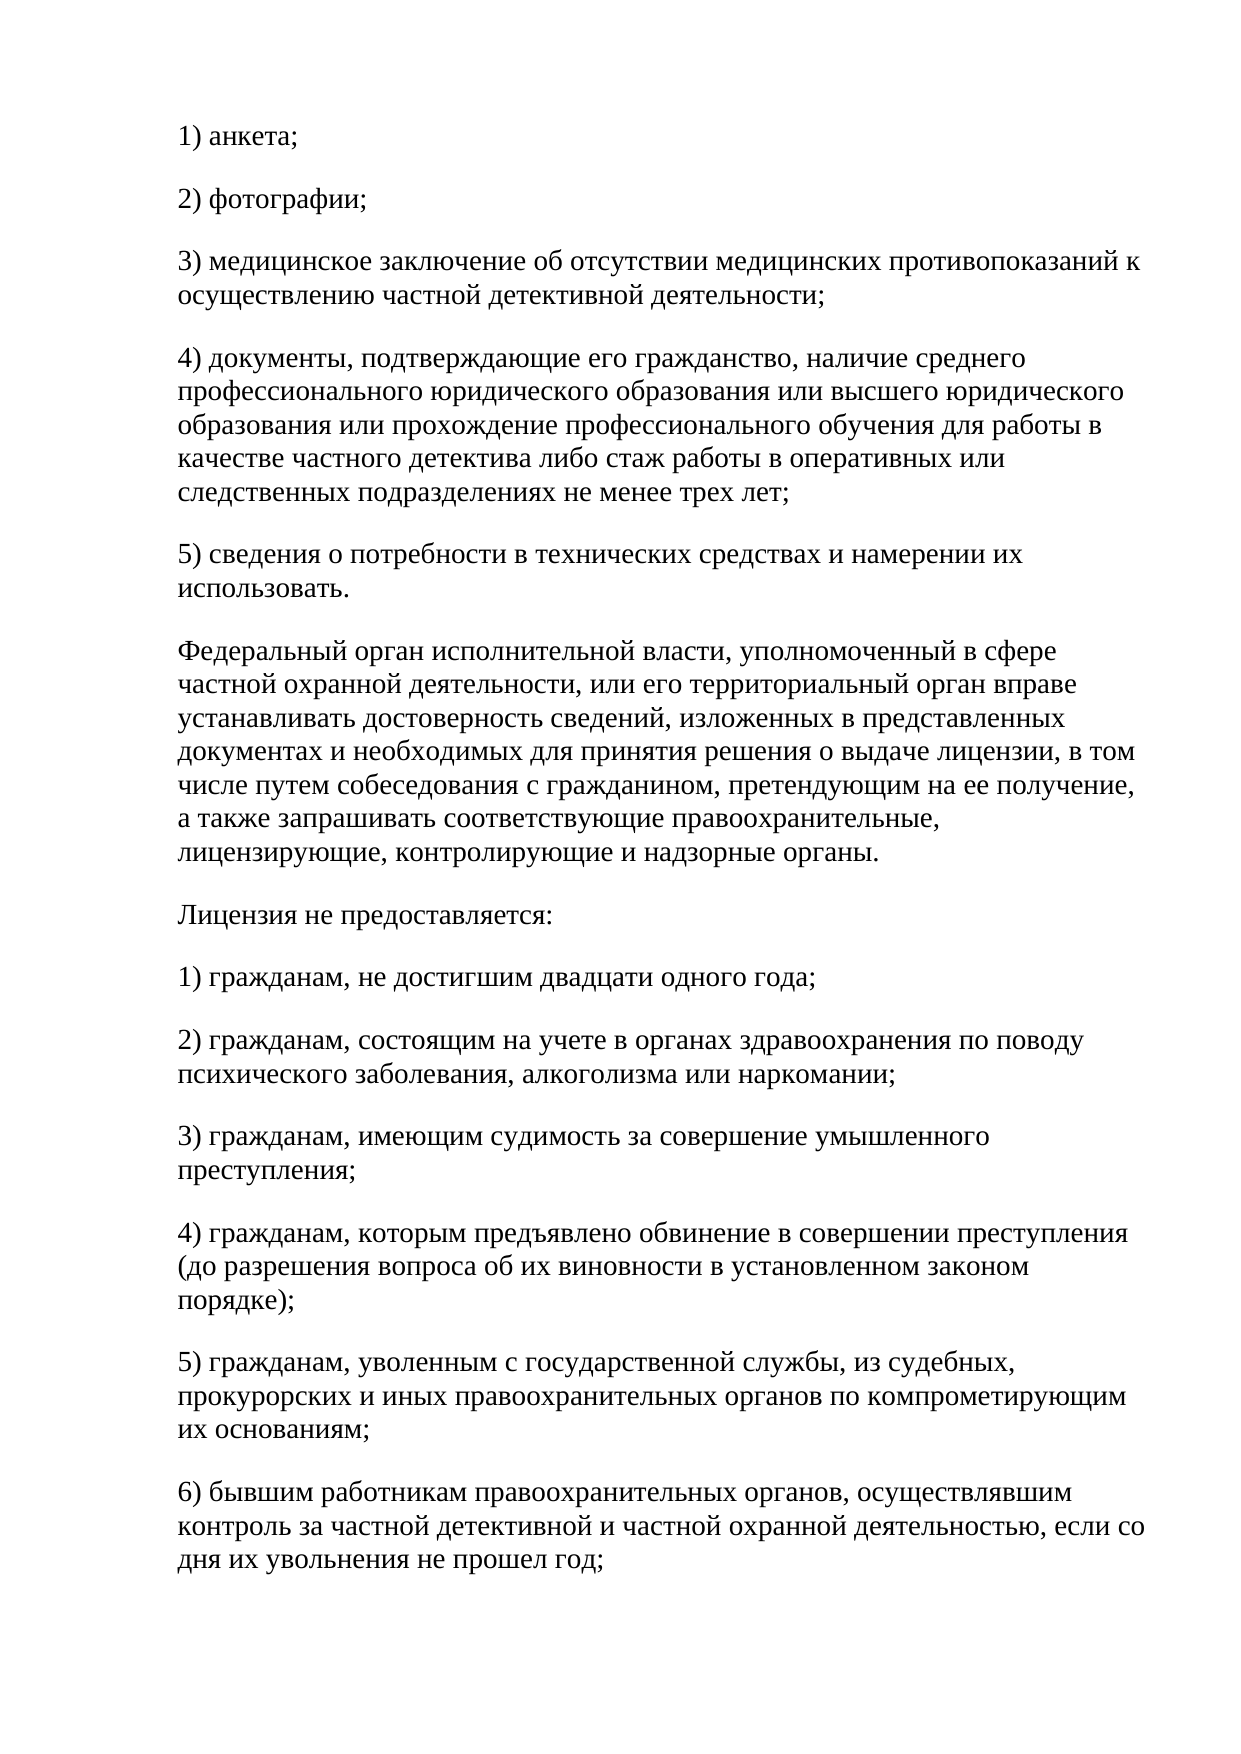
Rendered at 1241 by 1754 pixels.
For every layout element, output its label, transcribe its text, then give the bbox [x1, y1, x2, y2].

text 3) медицинское заключение об отсутствии медицинских противопоказаний к осуществлению частной детективной деятельности; [177, 243, 1152, 311]
text 2) фотографии; [177, 181, 1152, 214]
text 1) анкета; [177, 118, 1152, 152]
text 1) гражданам, не достигшим двадцати одного года; [177, 959, 1152, 993]
text 5) сведения о потребности в технических средствах и намерении их использовать. [177, 537, 1152, 604]
text 3) гражданам, имеющим судимость за совершение умышленного преступления; [177, 1118, 1152, 1186]
text 4) документы, подтверждающие его гражданство, наличие среднего профессионального юридического образования или высшего юридического образования или прохождение профессионального обучения для работы в качестве частного детектива либо стаж работы в оперативных или следственных подразделениях не менее трех лет; [177, 340, 1152, 507]
text 5) гражданам, уволенным с государственной службы, из судебных, прокурорских и иных правоохранительных органов по компрометирующим их основаниям; [177, 1344, 1152, 1445]
text 2) гражданам, состоящим на учете в органах здравоохранения по поводу психического заболевания, алкоголизма или наркомании; [177, 1022, 1152, 1089]
text 6) бывшим работникам правоохранительных органов, осуществлявшим контроль за частной детективной и частной охранной деятельностью, если со дня их увольнения не прошел год; [177, 1474, 1152, 1575]
text 4) гражданам, которым предъявлено обвинение в совершении преступления (до разрешения вопроса об их виновности в установленном законом порядке); [177, 1215, 1152, 1315]
text Федеральный орган исполнительной власти, уполномоченный в сфере частной охранной деятельности, или его территориальный орган вправе устанавливать достоверность сведений, изложенных в представленных документах и необходимых для принятия решения о выдаче лицензии, в том числе путем собеседования с гражданином, претендующим на ее получение, а также запрашивать соответствующие правоохранительные, лицензирующие, контролирующие и надзорные органы. [177, 633, 1152, 868]
text Лицензия не предоставляется: [177, 897, 1152, 930]
